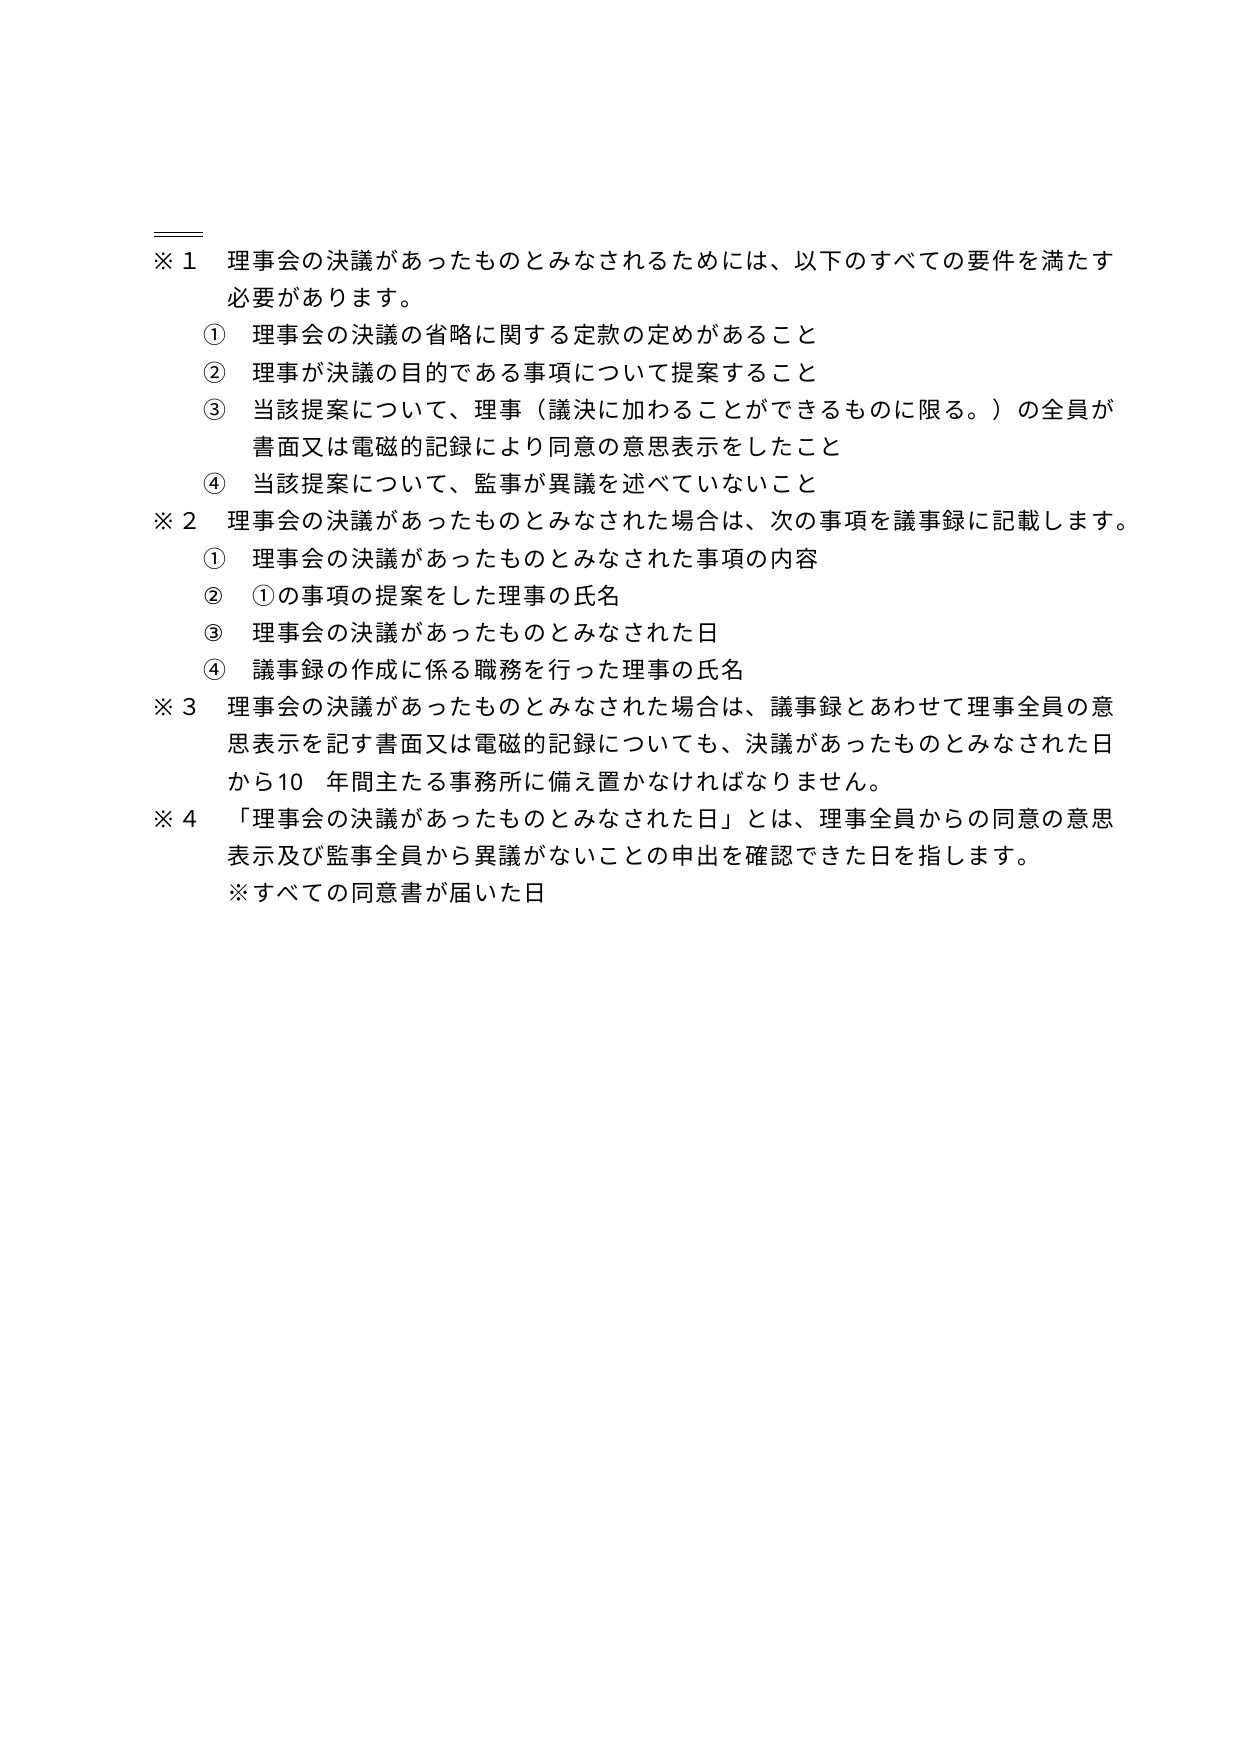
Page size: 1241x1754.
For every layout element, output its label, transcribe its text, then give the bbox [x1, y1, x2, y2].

text ※４ 「理事会の決議があったものとみなされた日」とは、理事全員からの同意の意思表示及び監事全員から異議がないことの申出を確認できた日を指します。 [153, 799, 1116, 873]
text ※２ 理事会の決議があったものとみなされた場合は、次の事項を議事録に記載します。 [153, 501, 1116, 538]
text ④ 議事録の作成に係る職務を行った理事の氏名 [153, 650, 1116, 687]
text ※すべての同意書が届いた日 [153, 873, 1116, 910]
text ④ 当該提案について、監事が異議を述べていないこと [153, 464, 1116, 501]
text ③ 理事会の決議があったものとみなされた日 [153, 613, 1116, 650]
text ※３ 理事会の決議があったものとみなされた場合は、議事録とあわせて理事全員の意思表示を記す書面又は電磁的記録についても、決議があったものとみなされた日から10年間主たる事務所に備え置かなければなりません。 [153, 687, 1116, 799]
text ② ①の事項の提案をした理事の氏名 [153, 576, 1116, 613]
text ① 理事会の決議の省略に関する定款の定めがあること [153, 315, 1116, 352]
text ※１ 理事会の決議があったものとみなされるためには、以下のすべての要件を満たす必要があります。 [153, 241, 1116, 315]
text ② 理事が決議の目的である事項について提案すること [153, 352, 1116, 390]
text ③ 当該提案について、理事（議決に加わることができるものに限る。）の全員が書面又は電磁的記録により同意の意思表示をしたこと [153, 390, 1116, 464]
text ① 理事会の決議があったものとみなされた事項の内容 [153, 538, 1116, 576]
